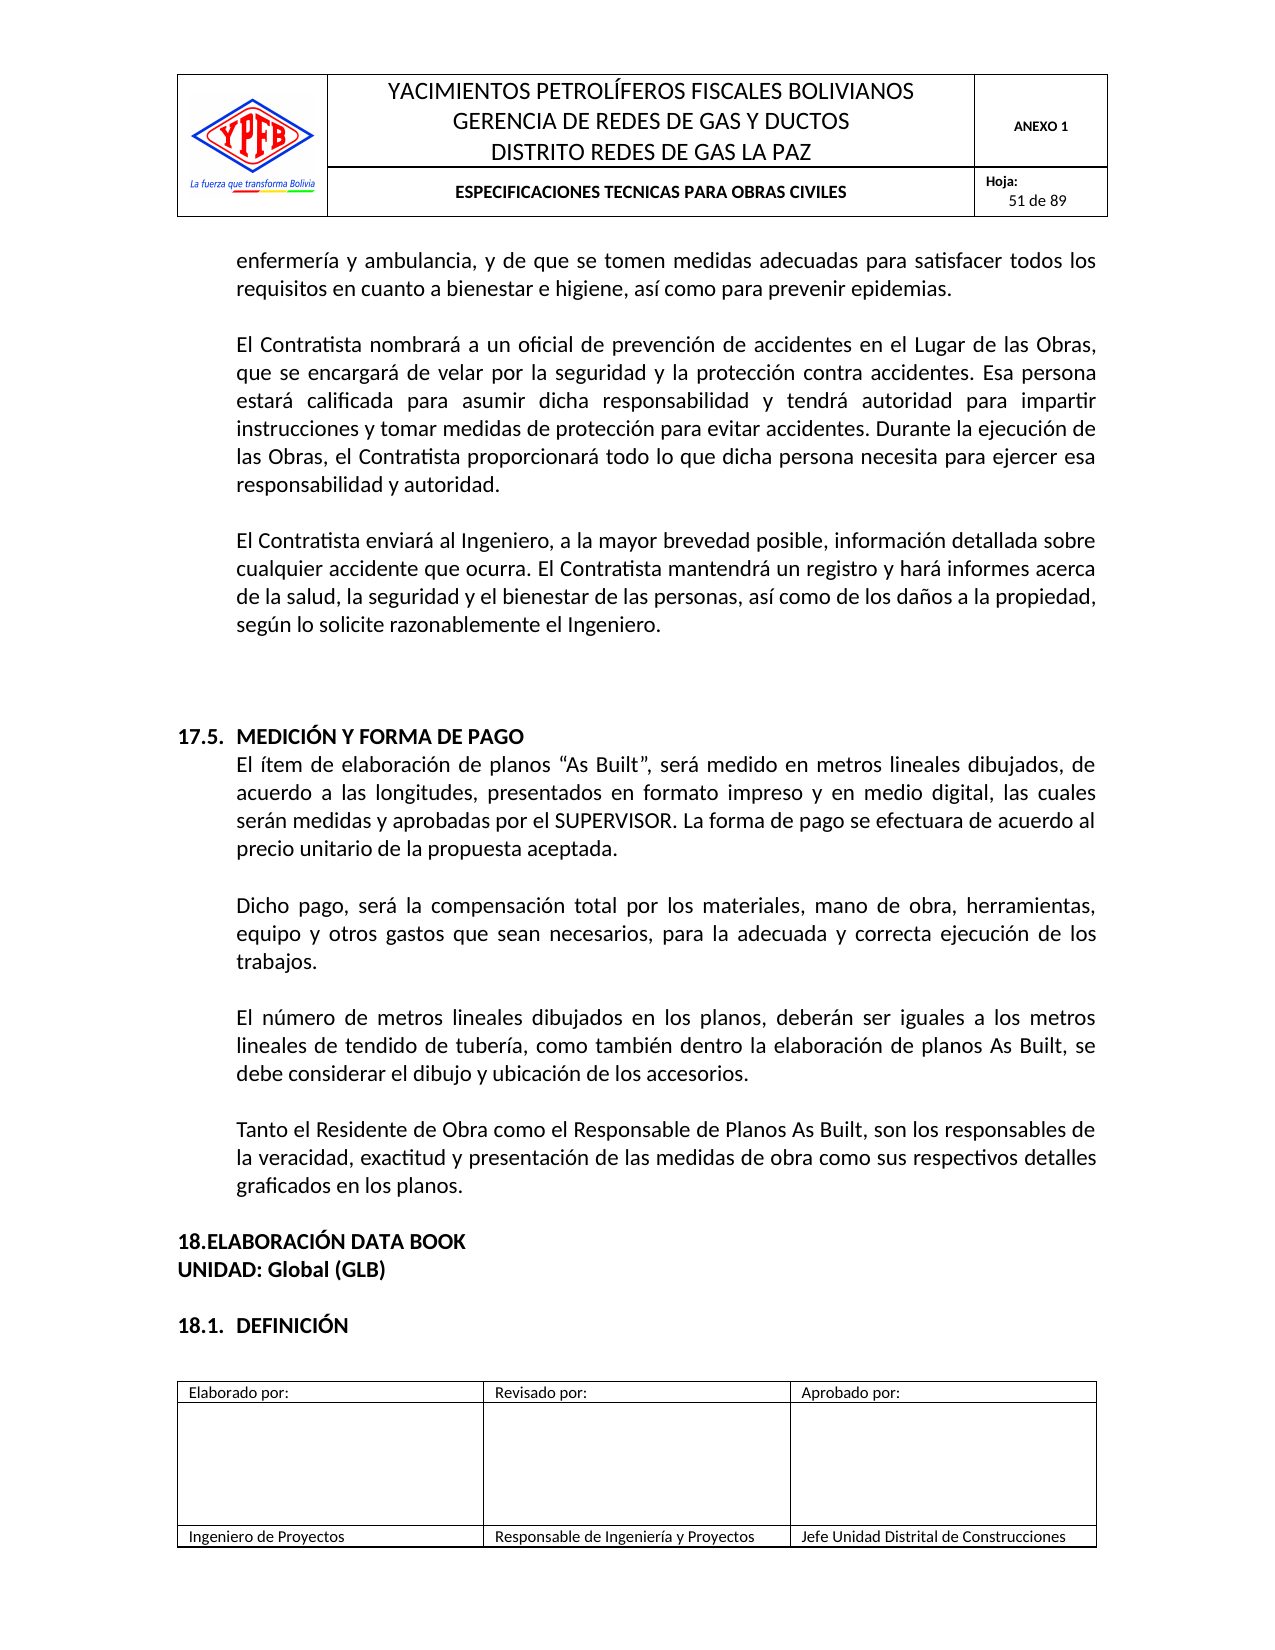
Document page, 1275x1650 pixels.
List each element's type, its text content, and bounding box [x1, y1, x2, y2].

text Tanto el Residente de Obra como el Responsable de Planos As Built, son los responsables de la veracidad, exactitud y presentación de las medidas de obra como sus respectivos detalles graficados en los planos. [236, 1115, 1098, 1199]
picture [188, 93, 316, 198]
list DEFINICIÓN [177, 1311, 1098, 1339]
text Dicho pago, será la compensación total por los materiales, mano de obra, herramientas, equipo y otros gastos que sean necesarios, para la adecuada y correcta ejecución de los trabajos. [236, 891, 1098, 975]
list ELABORACIÓN DATA BOOK [177, 1227, 1098, 1255]
list MEDICIÓN Y FORMA DE PAGO [177, 722, 1098, 750]
text El número de metros lineales dibujados en los planos, deberán ser iguales a los metros lineales de tendido de tubería, como también dentro la elaboración de planos As Built, se debe considerar el dibujo y ubicación de los accesorios. [236, 1003, 1098, 1087]
text El Contratista nombrará a un oficial de prevención de accidentes en el Lugar de las Obras, que se encargará de velar por la seguridad y la protección contra accidentes. Esa persona estará calificada para asumir dicha responsabilidad y tendrá autoridad para impartir instrucciones y tomar medidas de protección para evitar accidentes. Durante la ejecución de las Obras, el Contratista proporcionará todo lo que dicha persona necesita para ejercer esa responsabilidad y autoridad. [236, 330, 1098, 498]
text UNIDAD: Global (GLB) [177, 1255, 1098, 1283]
text El Contratista enviará al Ingeniero, a la mayor brevedad posible, información detallada sobre cualquier accidente que ocurra. El Contratista mantendrá un registro y hará informes acerca de la salud, la seguridad y el bienestar de las personas, así como de los daños a la propiedad, según lo solicite razonablemente el Ingeniero. [236, 526, 1098, 638]
text El ítem de elaboración de planos “As Built”, será medido en metros lineales dibujados, de acuerdo a las longitudes, presentados en formato impreso y en medio digital, las cuales serán medidas y aprobadas por el SUPERVISOR. La forma de pago se efectuara de acuerdo al precio unitario de la propuesta aceptada. [236, 750, 1098, 862]
